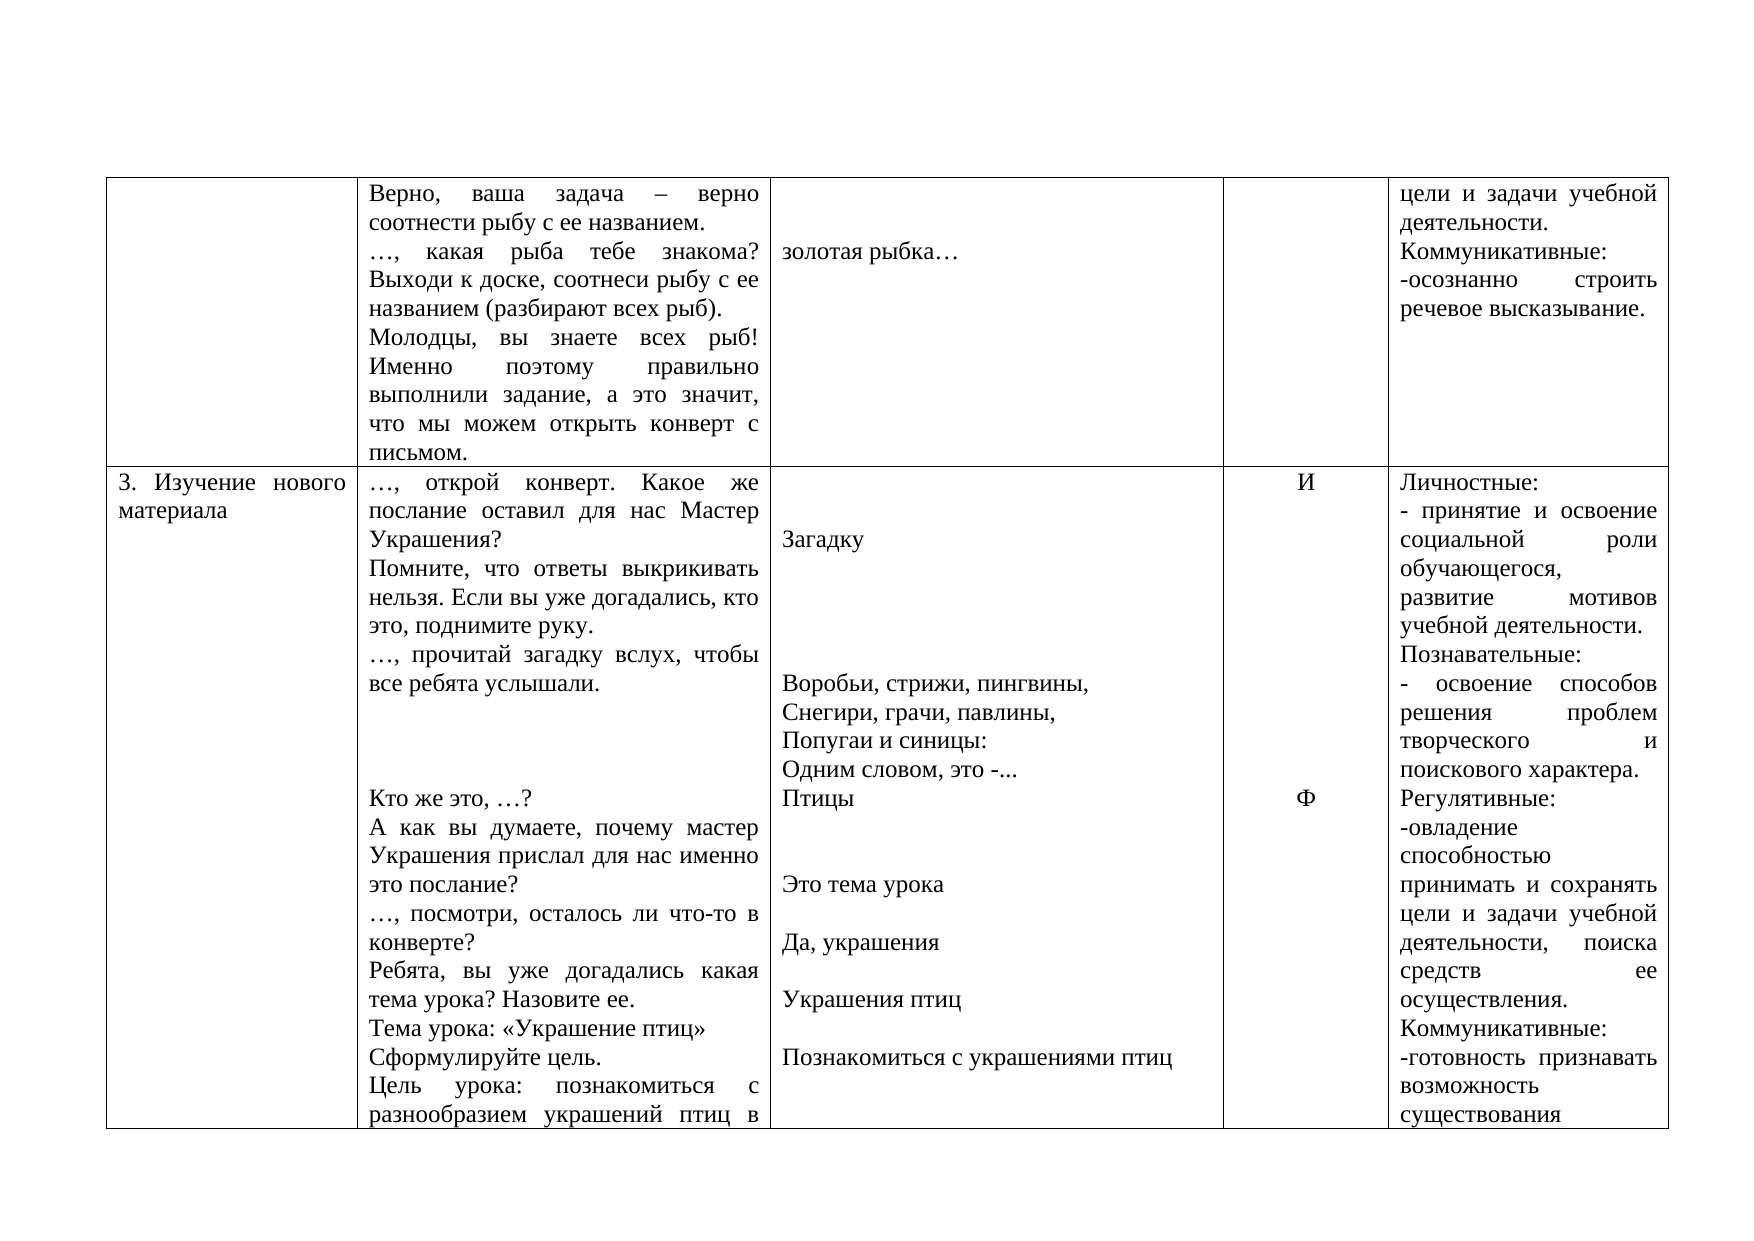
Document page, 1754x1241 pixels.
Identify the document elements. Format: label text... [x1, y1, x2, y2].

table_cell И Ф [1224, 467, 1388, 1128]
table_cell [771, 467, 1223, 1128]
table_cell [358, 178, 770, 466]
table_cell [1389, 178, 1668, 466]
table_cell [107, 467, 357, 1128]
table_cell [771, 178, 1223, 466]
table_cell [358, 467, 770, 1128]
table_cell Ф [1224, 178, 1388, 466]
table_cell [1389, 467, 1668, 1128]
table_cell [107, 178, 357, 466]
